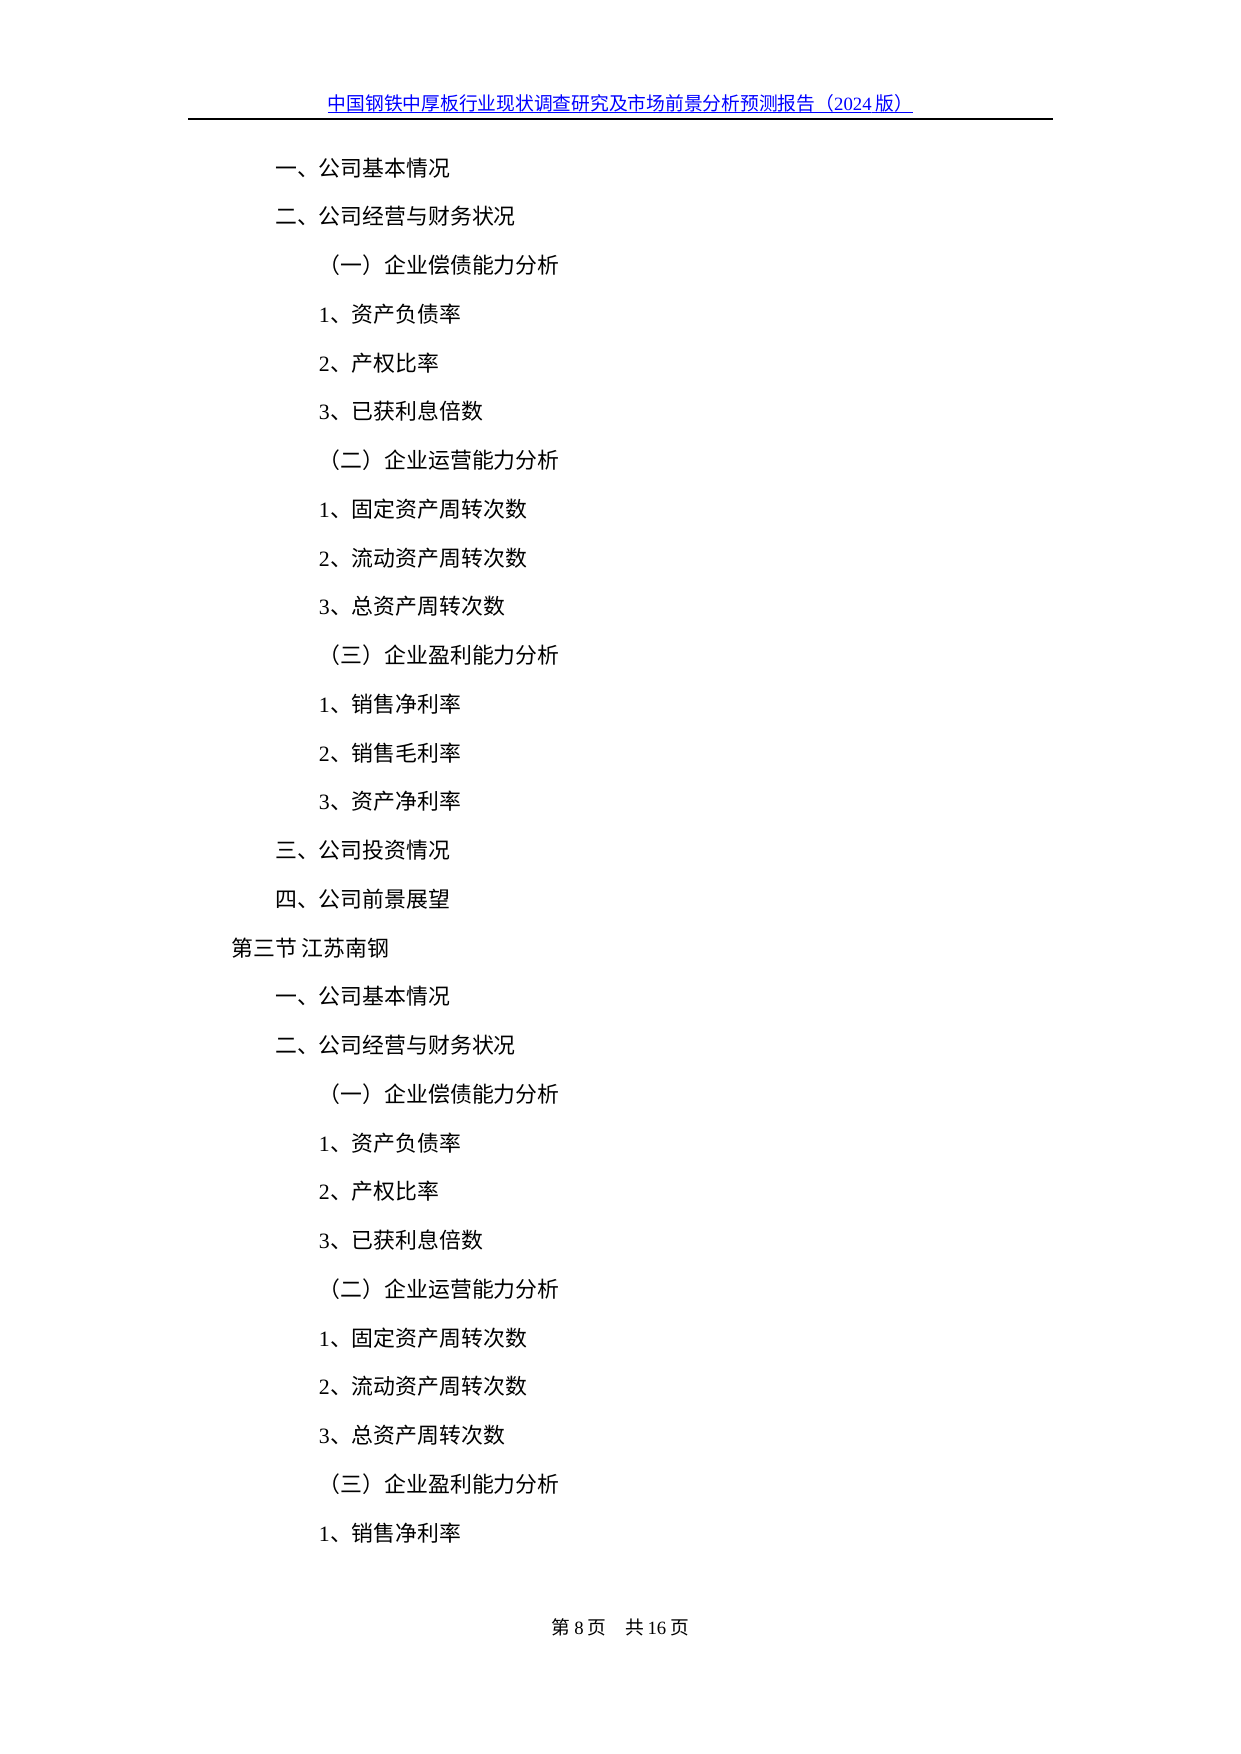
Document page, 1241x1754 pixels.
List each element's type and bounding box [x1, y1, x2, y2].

text [187, 150, 1053, 1548]
